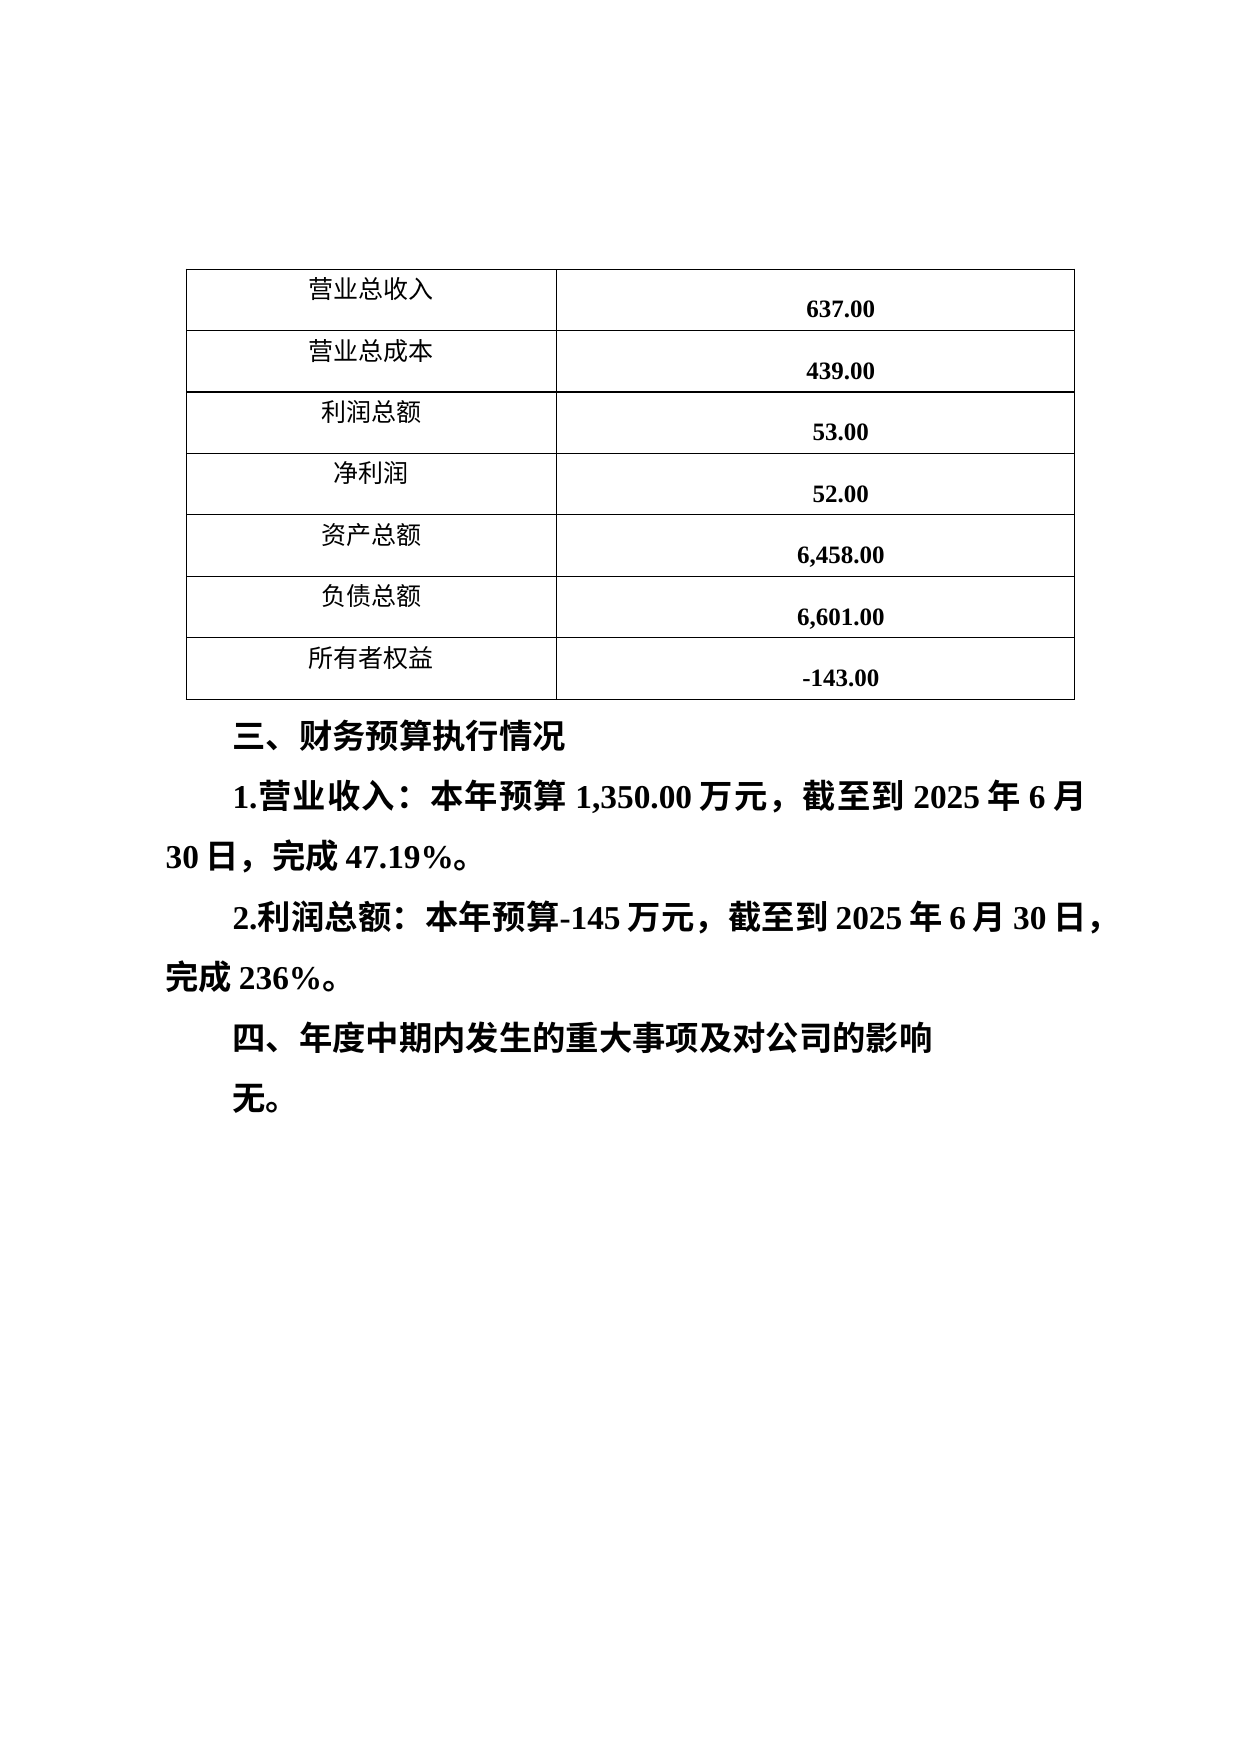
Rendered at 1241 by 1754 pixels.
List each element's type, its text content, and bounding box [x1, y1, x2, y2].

table_cell 6,601.00 [557, 577, 1074, 637]
table_cell 53.00 [557, 393, 1074, 453]
table_cell 439.00 [557, 331, 1074, 391]
table_cell 所有者权益 [187, 638, 556, 699]
table_header 637.00 [557, 270, 1074, 330]
table_cell 6,458.00 [557, 515, 1074, 576]
table_cell 52.00 [557, 454, 1074, 514]
table_cell -143.00 [557, 638, 1074, 699]
text 1.营业收入：本年预算1,350.00万元，截至到2025年6月30日，完成47.19%。 [165, 760, 1087, 881]
table_header 营业总收入 [187, 270, 556, 330]
table_cell 利润总额 [187, 393, 556, 453]
table_cell 资产总额 [187, 515, 556, 576]
table_cell 营业总成本 [187, 331, 556, 391]
text 四、年度中期内发生的重大事项及对公司的影响 [165, 1002, 1087, 1062]
text 无。 [165, 1062, 1087, 1123]
text 三、财务预算执行情况 [165, 233, 1087, 760]
table_cell 负债总额 [187, 577, 556, 637]
table_cell 净利润 [187, 454, 556, 514]
text 2.利润总额：本年预算-145万元，截至到2025年6月30日，完成236%。 [165, 881, 1087, 1002]
